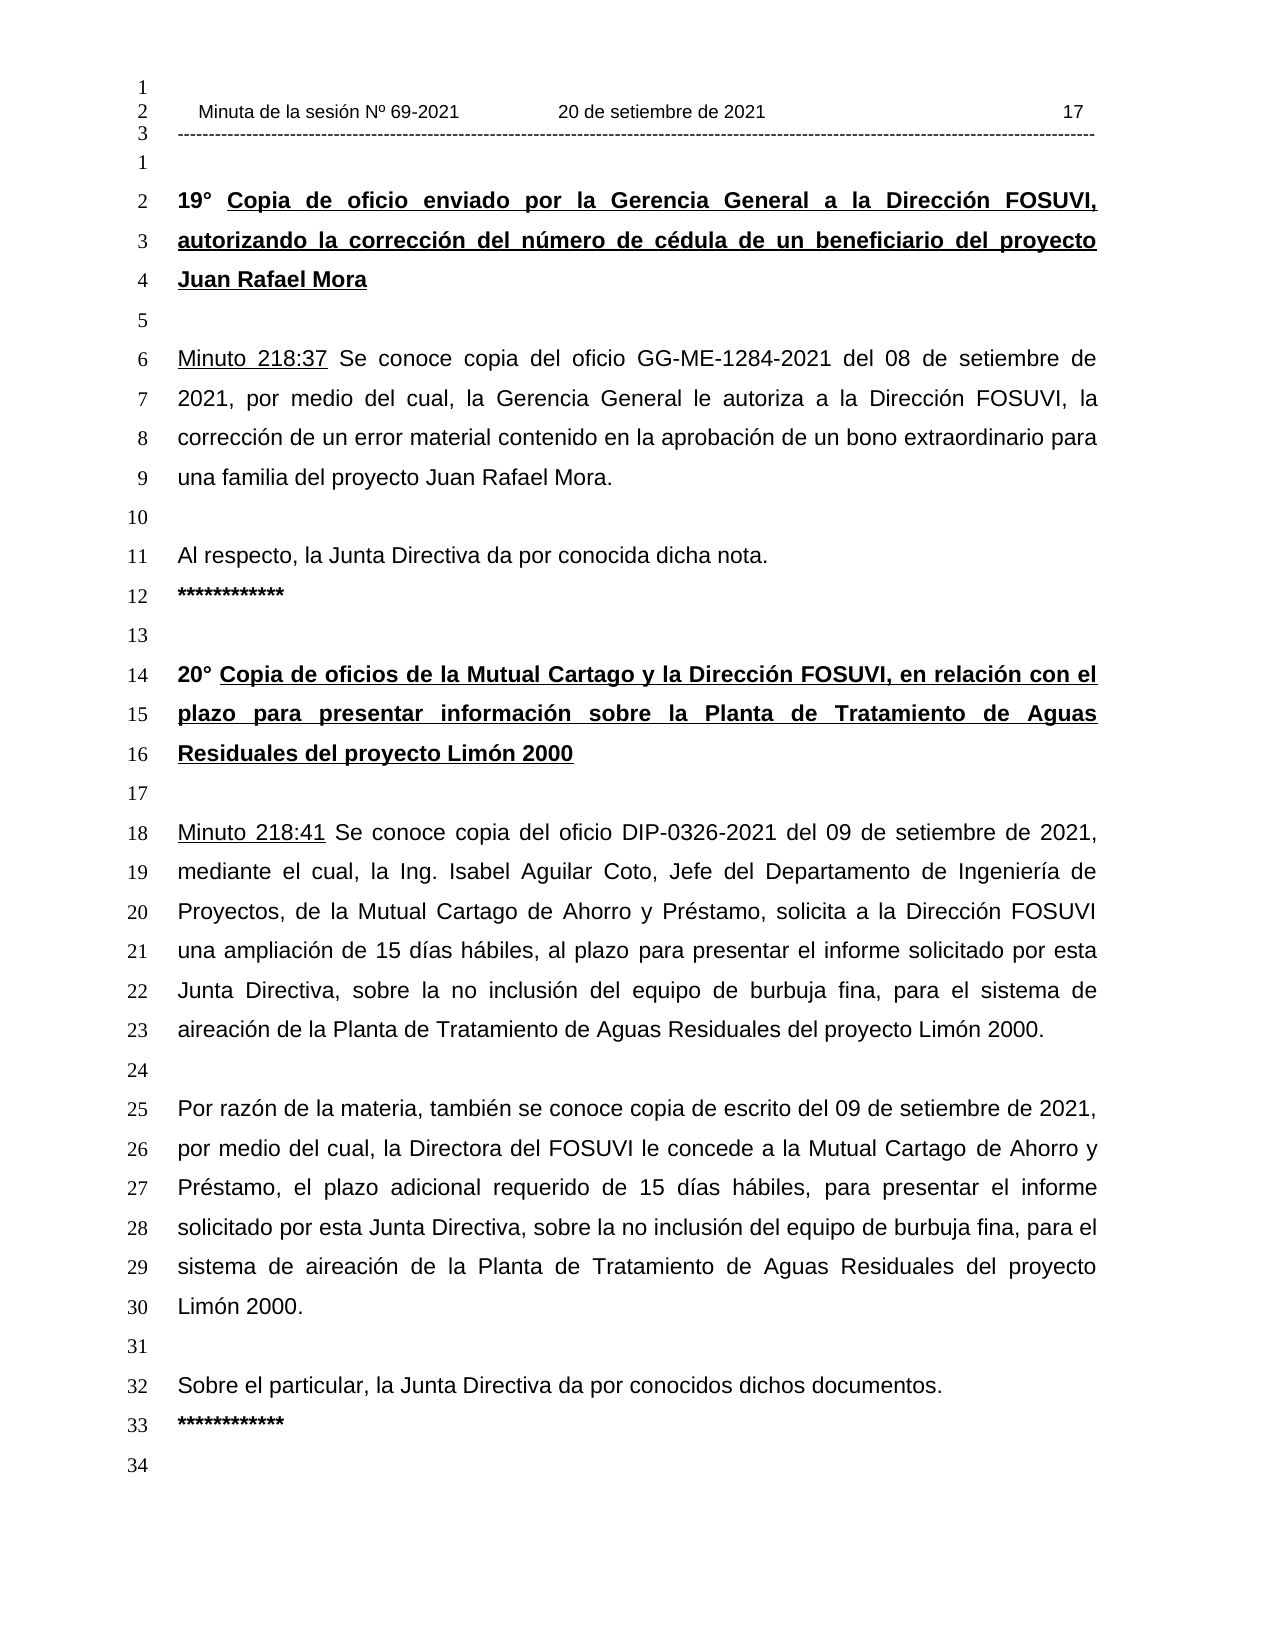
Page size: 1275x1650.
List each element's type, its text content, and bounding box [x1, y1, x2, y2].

text ************ [177, 1411, 1098, 1437]
text 20° Copia de oficios de la Mutual Cartago y la Dirección FOSUVI, en relación con el plazo para presentar información sobre la Planta de Tratamiento de Aguas Residuales del proyecto Limón 2000 [177, 724, 1098, 766]
text Al respecto, la Junta Directiva da por conocida dicha nota. [177, 542, 1098, 569]
text Minuto 218:37 Se conoce copia del oficio GG-ME-1284-2021 del 08 de setiembre de 2021, por medio del cual, la Gerencia General le autoriza a la Dirección FOSUVI, la corrección de un error material contenido en la aprobación de un bono extraordinario para una familia del proyecto Juan Rafael Mora. [177, 345, 1098, 490]
text ************ [177, 582, 1098, 608]
text Por razón de la materia, también se conoce copia de escrito del 09 de setiembre de 2021, por medio del cual, la Directora del FOSUVI le concede a la Mutual Cartago de Ahorro y Préstamo, el plazo adicional requerido de 15 días hábiles, para presentar el informe solicitado por esta Junta Directiva, sobre la no inclusión del equipo de burbuja fina, para el sistema de aireación de la Planta de Tratamiento de Aguas Residuales del proyecto Limón 2000. [177, 1095, 1098, 1319]
text Sobre el particular, la Junta Directiva da por conocidos dichos documentos. [177, 1332, 1098, 1398]
text 19° Copia de oficio enviado por la Gerencia General a la Dirección FOSUVI, autorizando la corrección del número de cédula de un beneficiario del proyecto Juan Rafael Mora [177, 187, 1098, 292]
text 20° Copia de oficios de la Mutual Cartago y la Dirección FOSUVI, en relación con el plazo para presentar información sobre la Planta de Tratamiento de Aguas Residuales del proyecto Limón 2000 [177, 661, 1098, 723]
text Minuto 218:41 Se conoce copia del oficio DIP-0326-2021 del 09 de setiembre de 2021, mediante el cual, la Ing. Isabel Aguilar Coto, Jefe del Departamento de Ingeniería de Proyectos, de la Mutual Cartago de Ahorro y Préstamo, solicita a la Dirección FOSUVI una ampliación de 15 días hábiles, al plazo para presentar el informe solicitado por esta Junta Directiva, sobre la no inclusión del equipo de burbuja fina, para el sistema de aireación de la Planta de Tratamiento de Aguas Residuales del proyecto Limón 2000. [177, 819, 1098, 1043]
